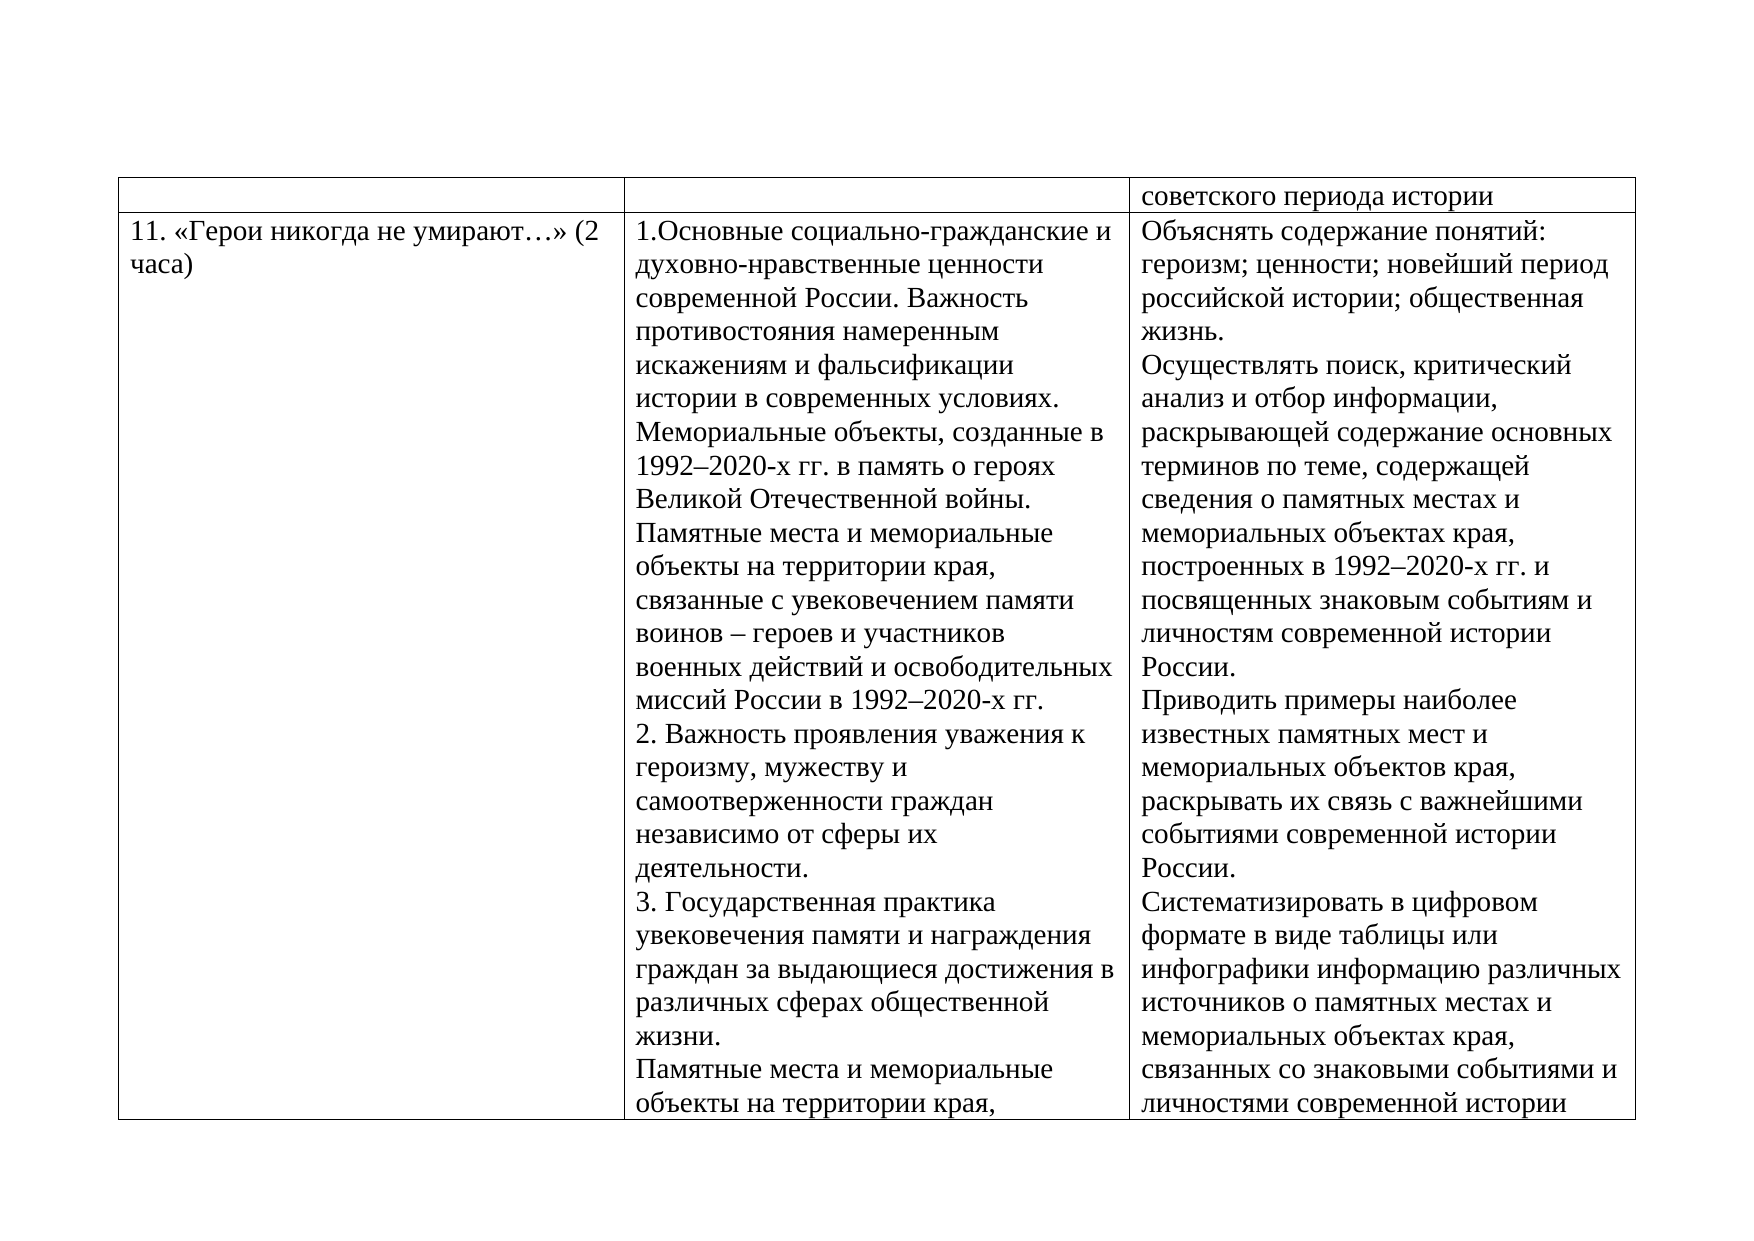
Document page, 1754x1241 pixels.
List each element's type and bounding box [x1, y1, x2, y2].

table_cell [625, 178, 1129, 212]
table_cell [119, 213, 624, 1118]
table_cell [625, 213, 1129, 1118]
table_cell [1130, 213, 1635, 1118]
table_cell [119, 178, 624, 212]
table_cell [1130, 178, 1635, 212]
